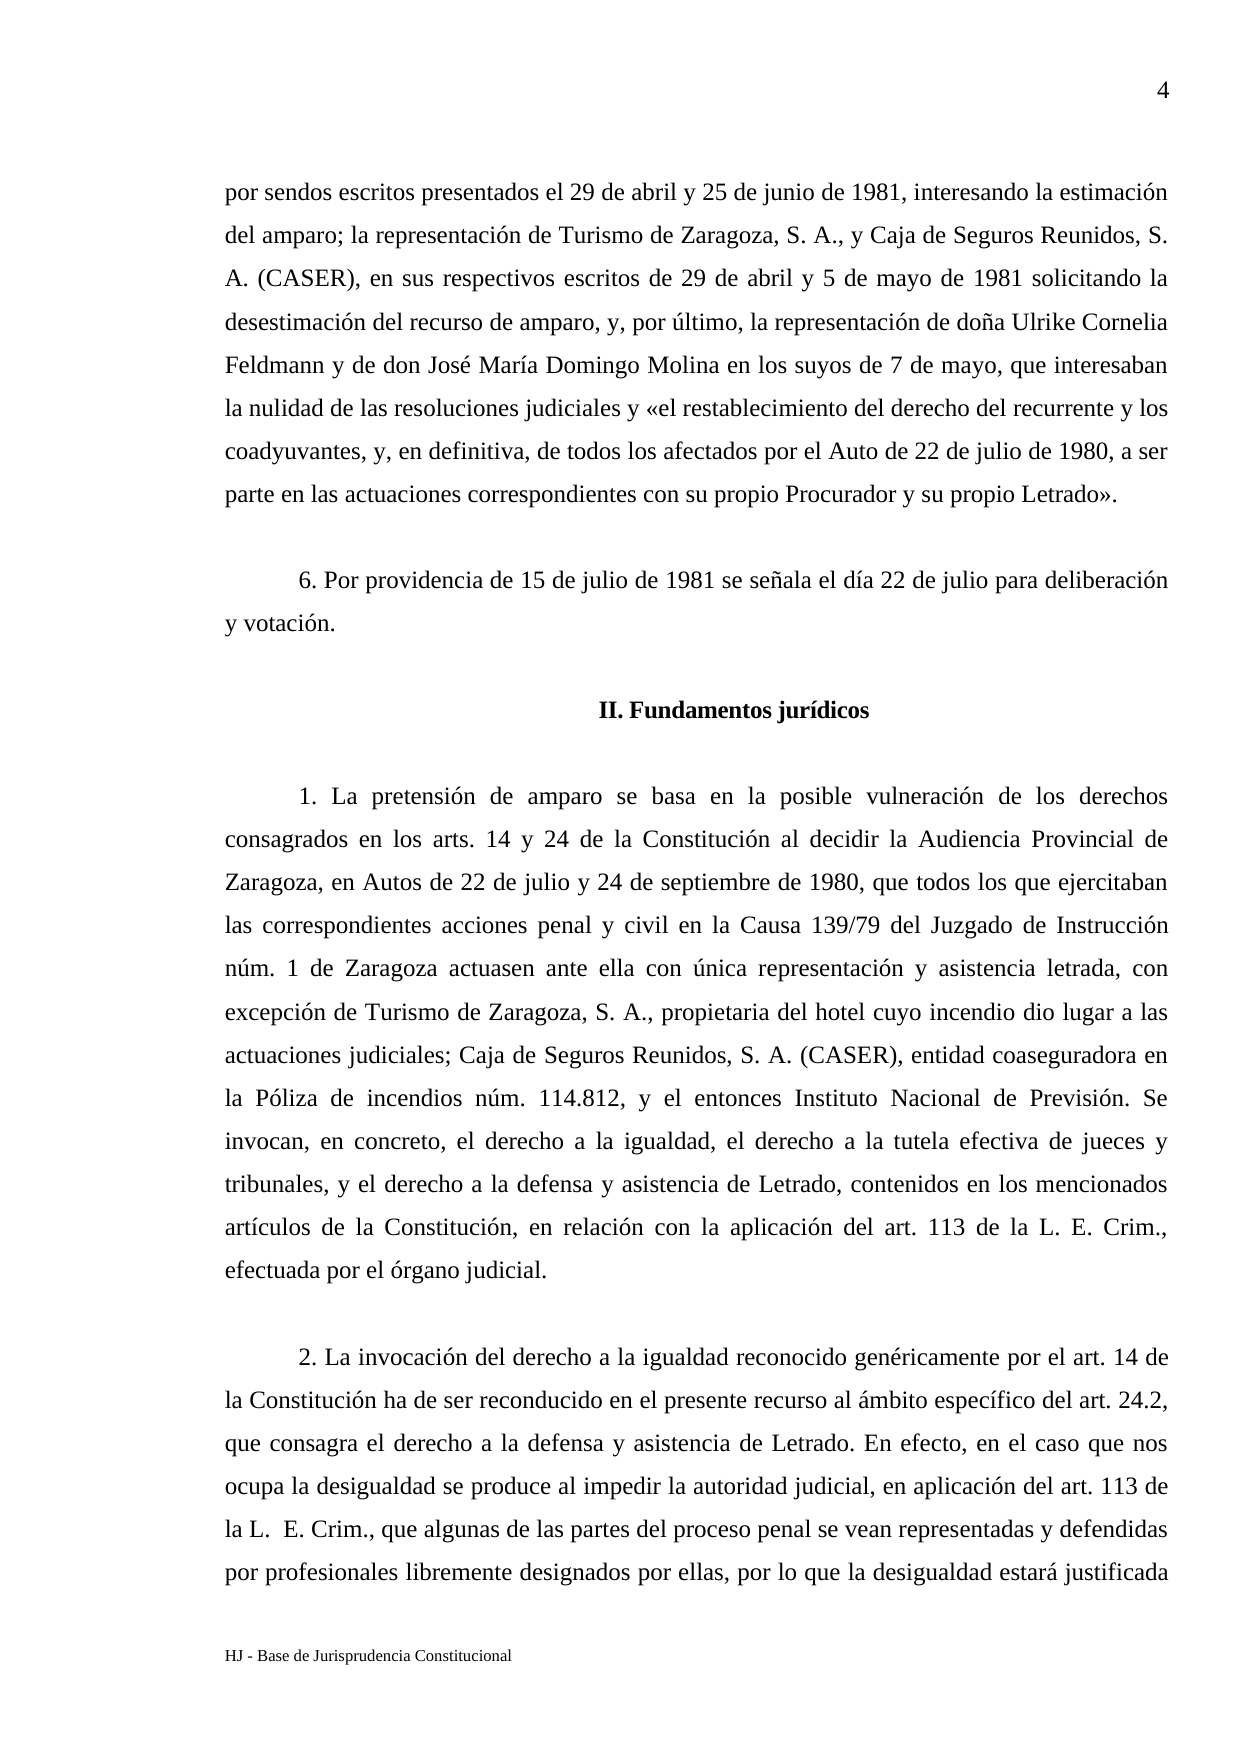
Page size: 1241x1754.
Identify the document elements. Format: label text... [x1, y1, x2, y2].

text 6. Por providencia de 15 de julio de 1981 se señala el día 22 de julio para deliberación y votación. [224, 565, 1169, 637]
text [224, 177, 1169, 508]
subtitle II. Fundamentos jurídicos [224, 695, 1169, 723]
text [224, 1342, 1169, 1586]
text 1. La pretensión de amparo se basa en la posible vulneración de los derechos consagrados en los arts. 14 y 24 de la Constitución al decidir la Audiencia Provincial de Zaragoza, en Autos de 22 de julio y 24 de septiembre de 1980, que todos los que ejercitaban las correspondientes acciones penal y civil en la Causa 139/79 del Juzgado de Instrucción núm. 1 de Zaragoza actuasen ante ella con única representación y asistencia letrada, con excepción de Turismo de Zaragoza, S. A., propietaria del hotel cuyo incendio dio lugar a las actuaciones judiciales; Caja de Seguros Reunidos, S. A. (CASER), entidad coaseguradora en la Póliza de incendios núm. 114.812, y el entonces Instituto Nacional de Previsión. Se invocan, en concreto, el derecho a la igualdad, el derecho a la tutela efectiva de jueces y tribunales, y el derecho a la defensa y asistencia de Letrado, contenidos en los mencionados artículos de la Constitución, en relación con la aplicación del art. 113 de la L. E. Crim., efectuada por el órgano judicial. [224, 781, 1169, 1284]
